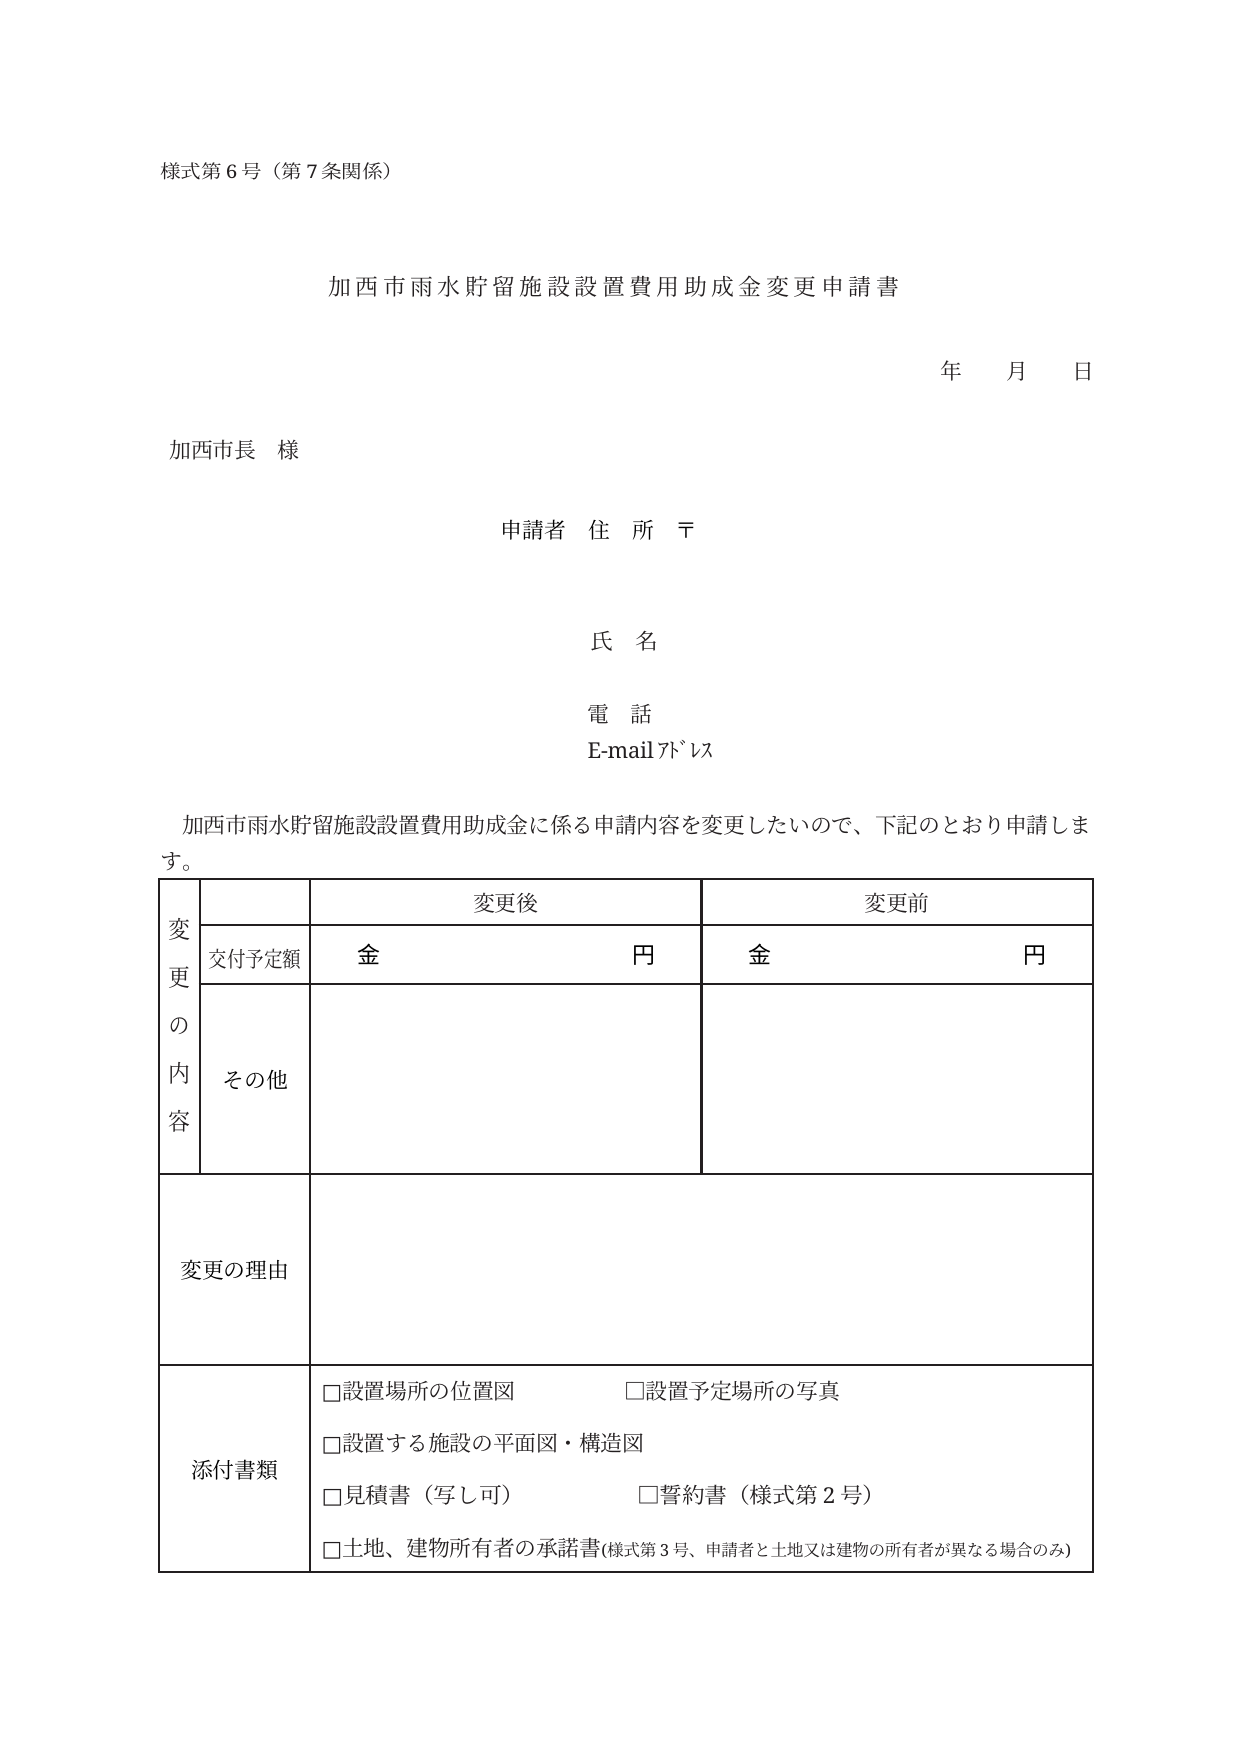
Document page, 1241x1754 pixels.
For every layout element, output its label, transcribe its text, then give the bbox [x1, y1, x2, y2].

text 年 月 日 [148, 352, 1094, 388]
table_cell [703, 985, 1092, 1173]
table_cell 交付予定額 [201, 926, 309, 983]
text 申請者 住 所 〒 [501, 511, 1092, 547]
text 加西市長 様 [148, 431, 1092, 467]
text 氏 名 [501, 622, 1092, 658]
table_header 変更前 [703, 880, 1092, 924]
text 加西市雨水貯留施設設置費用助成金変更申請書 [148, 267, 1079, 304]
table_cell 変更の理由 [160, 1175, 309, 1363]
text E-mailｱﾄﾞﾚｽ [501, 731, 1092, 768]
table_header [201, 880, 309, 924]
table_cell 金 円 [703, 926, 1092, 983]
table_cell [311, 1175, 1092, 1363]
text 加西市雨水貯留施設設置費用助成金に係る申請内容を変更したいので、下記のとおり申請します。 [160, 805, 1092, 878]
text 電 話 [501, 695, 1092, 731]
table_cell □設置場所の位置図 □設置予定場所の写真 □設置する施設の平面図・構造図 □見積書（写し可） □誓約書（様式第2号） □土地、建物所有者の承諾書(様式第3号、申請者と土地又は建物の所有者が異なる場合のみ) □その他市長が必要と認める書類（ ） [311, 1366, 1092, 1571]
text 様式第6号（第7条関係） [160, 152, 1092, 189]
table_cell その他 [201, 985, 309, 1173]
table_header 変 更 の 内 容 [160, 880, 199, 1173]
table_header 変更後 [311, 880, 700, 924]
table_cell 添付書類 [160, 1366, 309, 1571]
table_cell [311, 985, 700, 1173]
table_cell 金 円 [311, 926, 700, 983]
